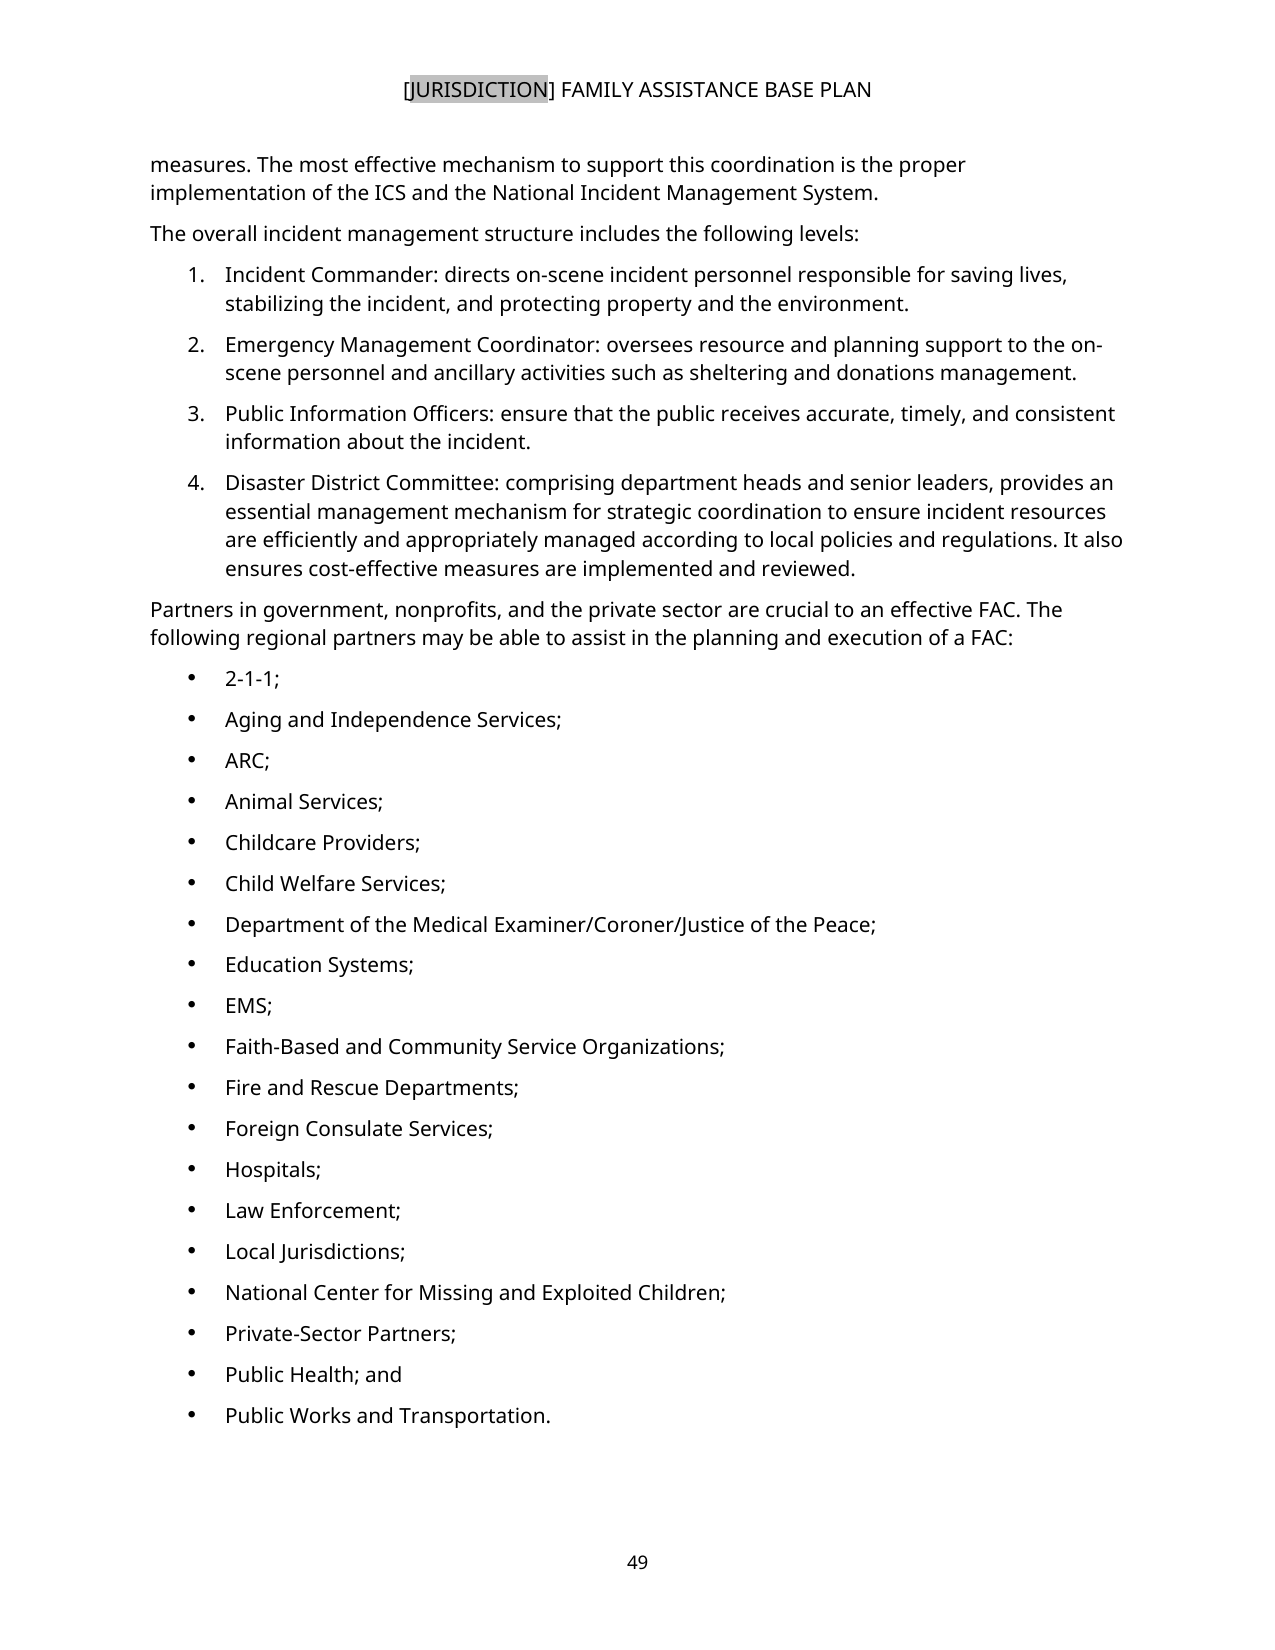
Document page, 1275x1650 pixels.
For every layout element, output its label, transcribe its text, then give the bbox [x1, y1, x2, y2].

text Aging and Independence Services; [187, 705, 1125, 733]
text Child Welfare Services; [187, 869, 1125, 897]
text Childcare Providers; [187, 828, 1125, 856]
text Public Information Officers: ensure that the public receives accurate, timely, and consistent information about the incident. [187, 399, 1125, 456]
text Fire and Rescue Departments; [187, 1073, 1125, 1102]
text National Center for Missing and Exploited Children; [187, 1278, 1125, 1307]
text Foreign Consulate Services; [187, 1114, 1125, 1143]
text ARC; [187, 746, 1125, 774]
list Incident Commander: directs on-scene incident personnel responsible for saving lives, stabilizing the incident, and protecting property and the environment. [187, 260, 1125, 317]
text Disaster District Committee: comprising department heads and senior leaders, provides an essential management mechanism for strategic coordination to ensure incident resources are efficiently and appropriately managed according to local policies and regulations. It also ensures cost-effective measures are implemented and reviewed. [187, 468, 1125, 582]
text Hospitals; [187, 1155, 1125, 1184]
text Department of the Medical Examiner/Coroner/Justice of the Peace; [187, 910, 1125, 938]
text Private-Sector Partners; [187, 1319, 1125, 1347]
text Animal Services; [187, 787, 1125, 815]
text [150, 150, 1125, 207]
text EMS; [187, 992, 1125, 1020]
text Public Works and Transportation. [187, 1401, 1125, 1429]
text Public Health; and [187, 1360, 1125, 1388]
text Education Systems; [187, 951, 1125, 979]
text Emergency Management Coordinator: oversees resource and planning support to the on-scene personnel and ancillary activities such as sheltering and donations management. [187, 330, 1125, 387]
text The overall incident management structure includes the following levels: [150, 219, 1125, 248]
text Local Jurisdictions; [187, 1237, 1125, 1266]
text Faith-Based and Community Service Organizations; [187, 1032, 1125, 1061]
text Law Enforcement; [187, 1196, 1125, 1225]
text 2-1-1; [187, 664, 1125, 692]
text Partners in government, nonprofits, and the private sector are crucial to an effective FAC. The following regional partners may be able to assist in the planning and execution of a FAC: [150, 595, 1125, 652]
